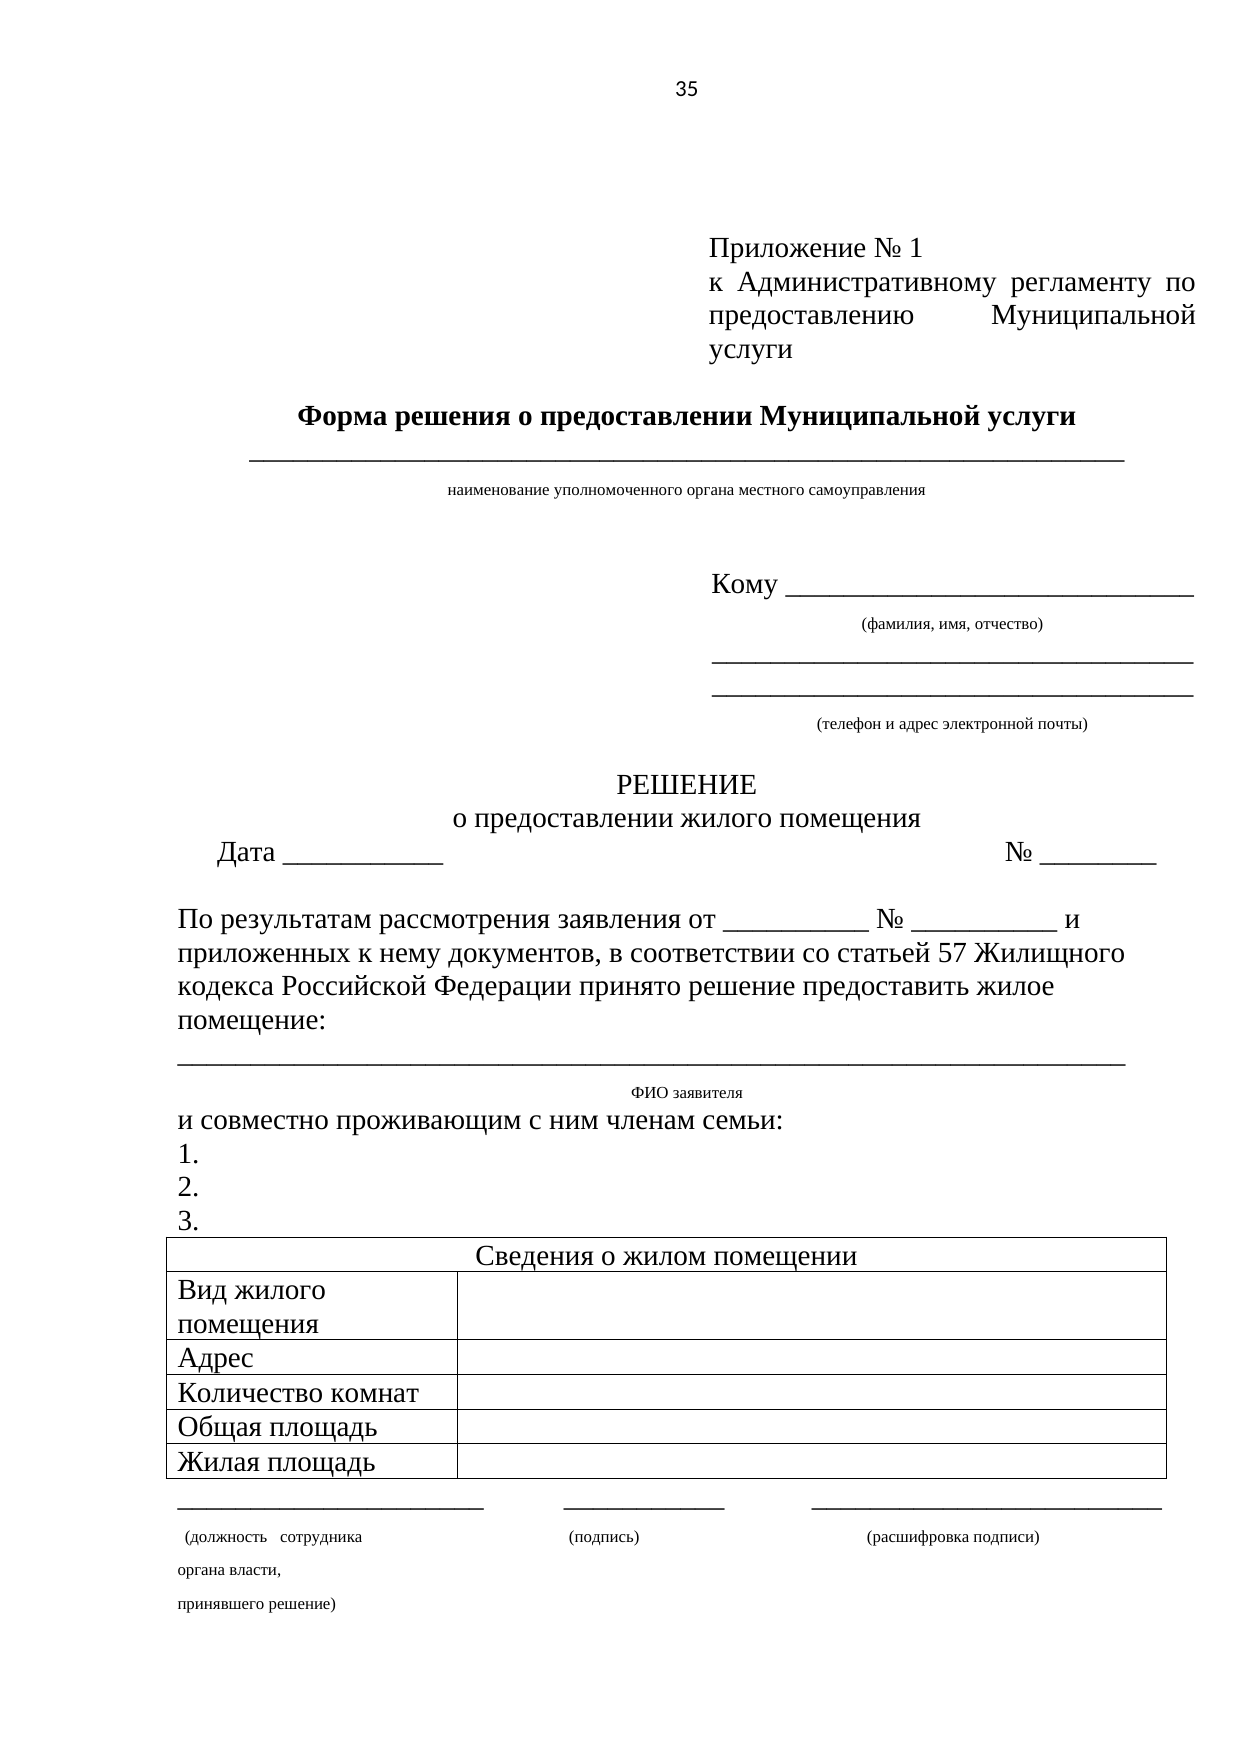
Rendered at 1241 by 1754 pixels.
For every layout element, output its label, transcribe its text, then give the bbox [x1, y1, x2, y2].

text органа власти, [177, 1546, 1196, 1579]
text и совместно проживающим с ним членам семьи: [177, 1102, 1196, 1136]
text РЕШЕНИЕ [177, 767, 1196, 801]
text ____________________________________________________________ [177, 432, 1196, 465]
text Приложение № 1 [709, 230, 1196, 264]
table_cell Адрес [167, 1340, 457, 1374]
text _____________________ ___________ ________________________ [177, 1479, 1196, 1512]
text Дата ___________ № ________ [177, 834, 1196, 868]
table_cell [458, 1410, 1166, 1443]
table_cell [458, 1444, 1166, 1478]
text 1. [177, 1136, 1196, 1169]
text Форма решения о предоставлении Муниципальной услуги [177, 398, 1196, 432]
table_cell [458, 1375, 1166, 1408]
text к Административному регламенту по предоставлению Муниципальной услуги [709, 264, 1196, 364]
text 3. [177, 1203, 1196, 1237]
text (должность сотрудника (подпись) (расшифровка подписи) [177, 1512, 1196, 1546]
table_cell Общая площадь [167, 1410, 457, 1443]
table_cell [458, 1340, 1166, 1374]
table_cell [458, 1272, 1166, 1339]
text наименование уполномоченного органа местного самоуправления [177, 465, 1196, 499]
text о предоставлении жилого помещения [177, 801, 1196, 834]
text принявшего решение) [177, 1579, 1196, 1613]
table_header Сведения о жилом помещении [167, 1238, 1166, 1271]
text 2. [177, 1169, 1196, 1203]
text ФИО заявителя [177, 1069, 1196, 1102]
text Кому ____________________________ (фамилия, имя, отчество) _________________________________ _________________________________ (телефон и адрес электронной почты) [709, 566, 1196, 733]
table_cell Жилая площадь [167, 1444, 457, 1478]
table_cell Количество комнат [167, 1375, 457, 1408]
text По результатам рассмотрения заявления от __________ № __________ и приложенных к нему документов, в соответствии со статьей 57 Жилищного кодекса Российской Федерации принято решение предоставить жилое помещение: _________________________________________________________________ [177, 901, 1196, 1069]
table_cell Вид жилого помещения [167, 1272, 457, 1339]
